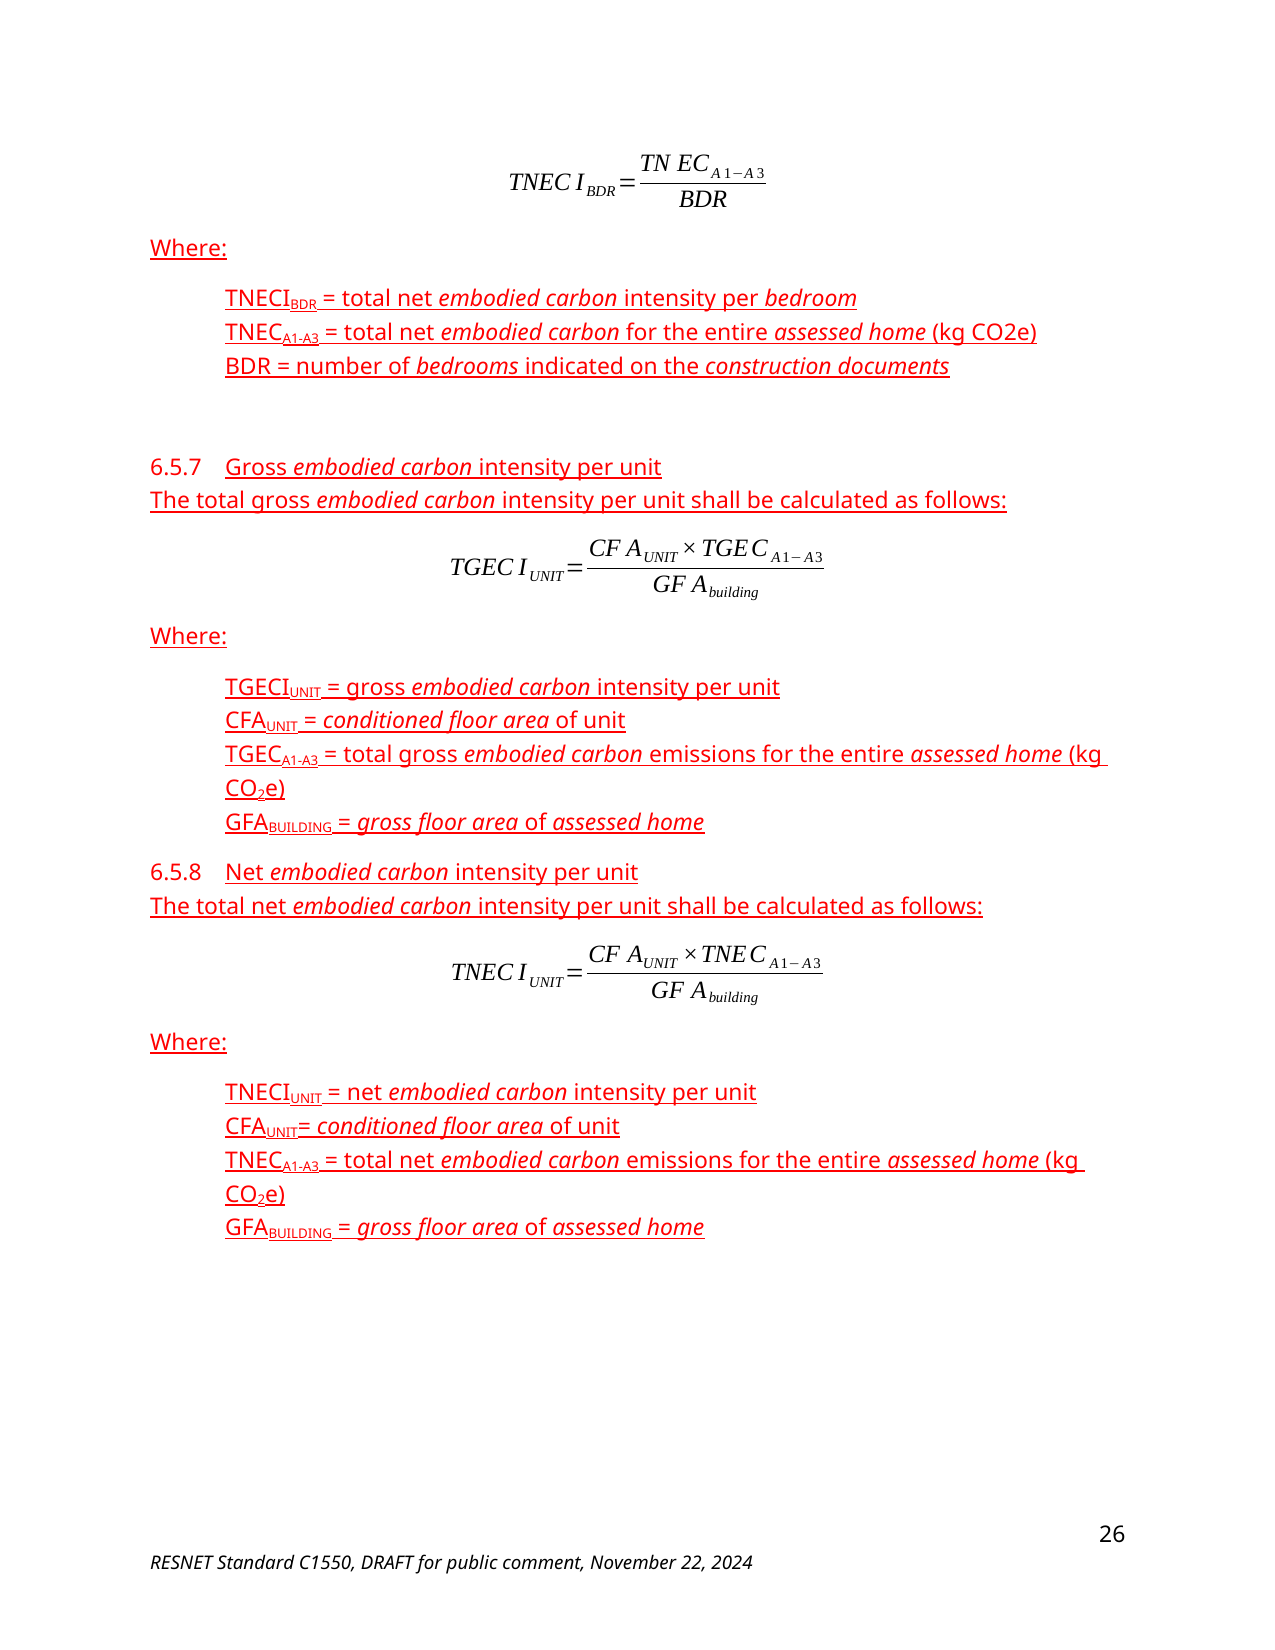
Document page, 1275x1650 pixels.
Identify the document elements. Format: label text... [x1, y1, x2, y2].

text TGECA1-A3 = total gross embodied carbon emissions for the entire assessed home (kg CO2e) [225, 738, 1125, 803]
text TNECIUNIT = net embodied carbon intensity per unit [225, 1076, 1125, 1107]
text TNECIBDR = total net embodied carbon intensity per bedroom [225, 282, 1125, 313]
text Where: [150, 232, 1125, 263]
text TNECA1-A3 = total net embodied carbon emissions for the entire assessed home (kg CO2e) [225, 1144, 1125, 1209]
text GFABUILDING = gross floor area of assessed home [225, 1211, 1125, 1242]
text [225, 350, 1125, 381]
text TNECA1-A3 = total net embodied carbon for the entire assessed home (kg CO2e) [225, 316, 1125, 347]
text GFABUILDING = gross floor area of assessed home [225, 806, 1125, 837]
text Where: [150, 620, 1125, 652]
text TGECIUNIT = gross embodied carbon intensity per unit [225, 671, 1125, 702]
text The total gross embodied carbon intensity per unit shall be calculated as follows: [150, 484, 1125, 516]
subtitle Net embodied carbon intensity per unit [150, 856, 1125, 887]
subtitle Gross embodied carbon intensity per unit [150, 451, 1125, 482]
text CFAUNIT = conditioned floor area of unit [225, 704, 1125, 736]
text Where: [150, 1026, 1125, 1057]
text CFAUNIT= conditioned floor area of unit [225, 1110, 1125, 1141]
text The total net embodied carbon intensity per unit shall be calculated as follows: [150, 890, 1125, 921]
